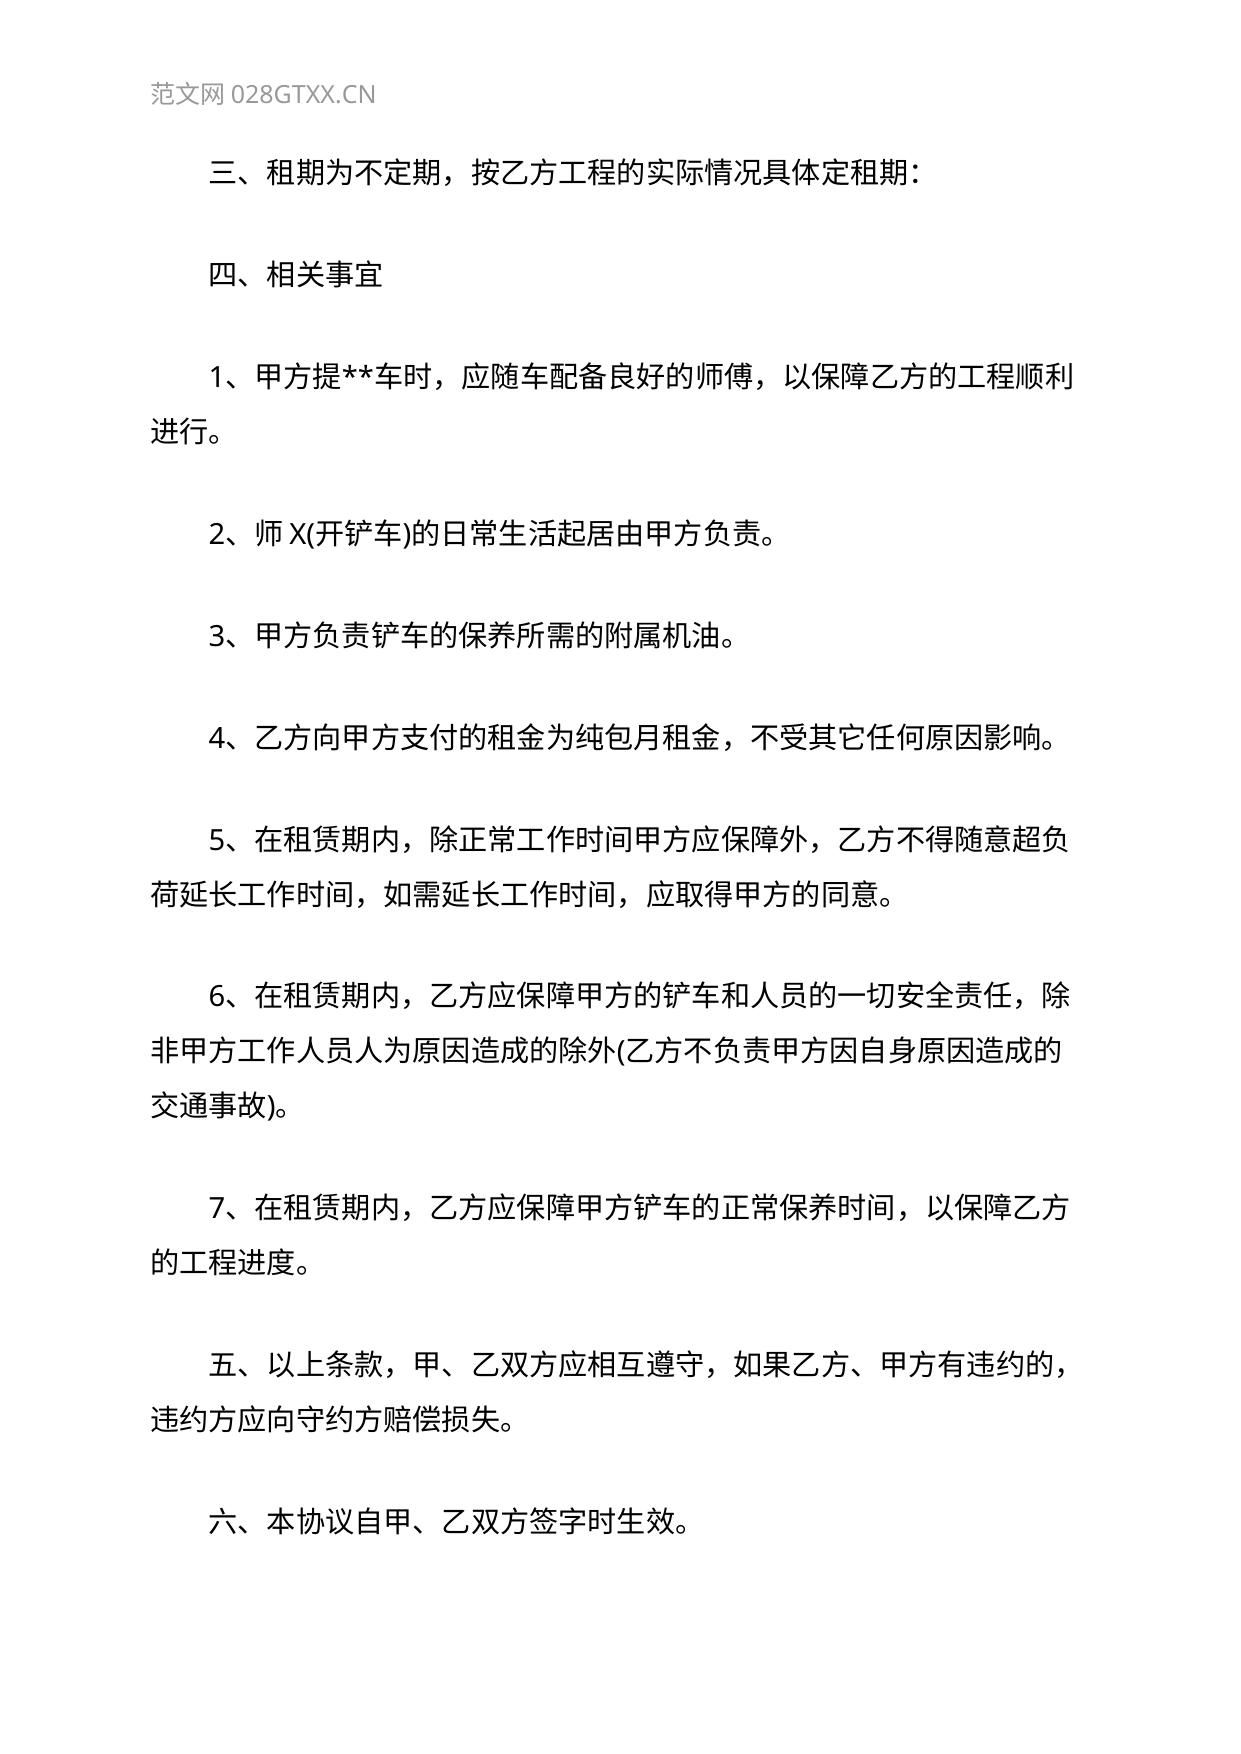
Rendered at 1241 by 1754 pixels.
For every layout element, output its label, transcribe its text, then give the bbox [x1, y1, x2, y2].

text 1、甲方提**车时，应随车配备良好的师傅，以保障乙方的工程顺利进行。 [150, 353, 1090, 451]
text 三、租期为不定期，按乙方工程的实际情况具体定租期： [150, 150, 1090, 192]
text 5、在租赁期内，除正常工作时间甲方应保障外，乙方不得随意超负荷延长工作时间，如需延长工作时间，应取得甲方的同意。 [150, 816, 1090, 913]
text 2、师X(开铲车)的日常生活起居由甲方负责。 [150, 510, 1090, 553]
text 6、在租赁期内，乙方应保障甲方的铲车和人员的一切安全责任，除非甲方工作人员人为原因造成的除外(乙方不负责甲方因自身原因造成的交通事故)。 [150, 973, 1090, 1125]
text 四、相关事宜 [150, 252, 1090, 294]
text 五、以上条款，甲、乙双方应相互遵守，如果乙方、甲方有违约的，违约方应向守约方赔偿损失。 [150, 1342, 1090, 1439]
text 六、本协议自甲、乙双方签字时生效。 [150, 1498, 1090, 1541]
text 7、在租赁期内，乙方应保障甲方铲车的正常保养时间，以保障乙方的工程进度。 [150, 1185, 1090, 1282]
text 3、甲方负责铲车的保养所需的附属机油。 [150, 612, 1090, 655]
text 4、乙方向甲方支付的租金为纯包月租金，不受其它任何原因影响。 [150, 714, 1090, 757]
